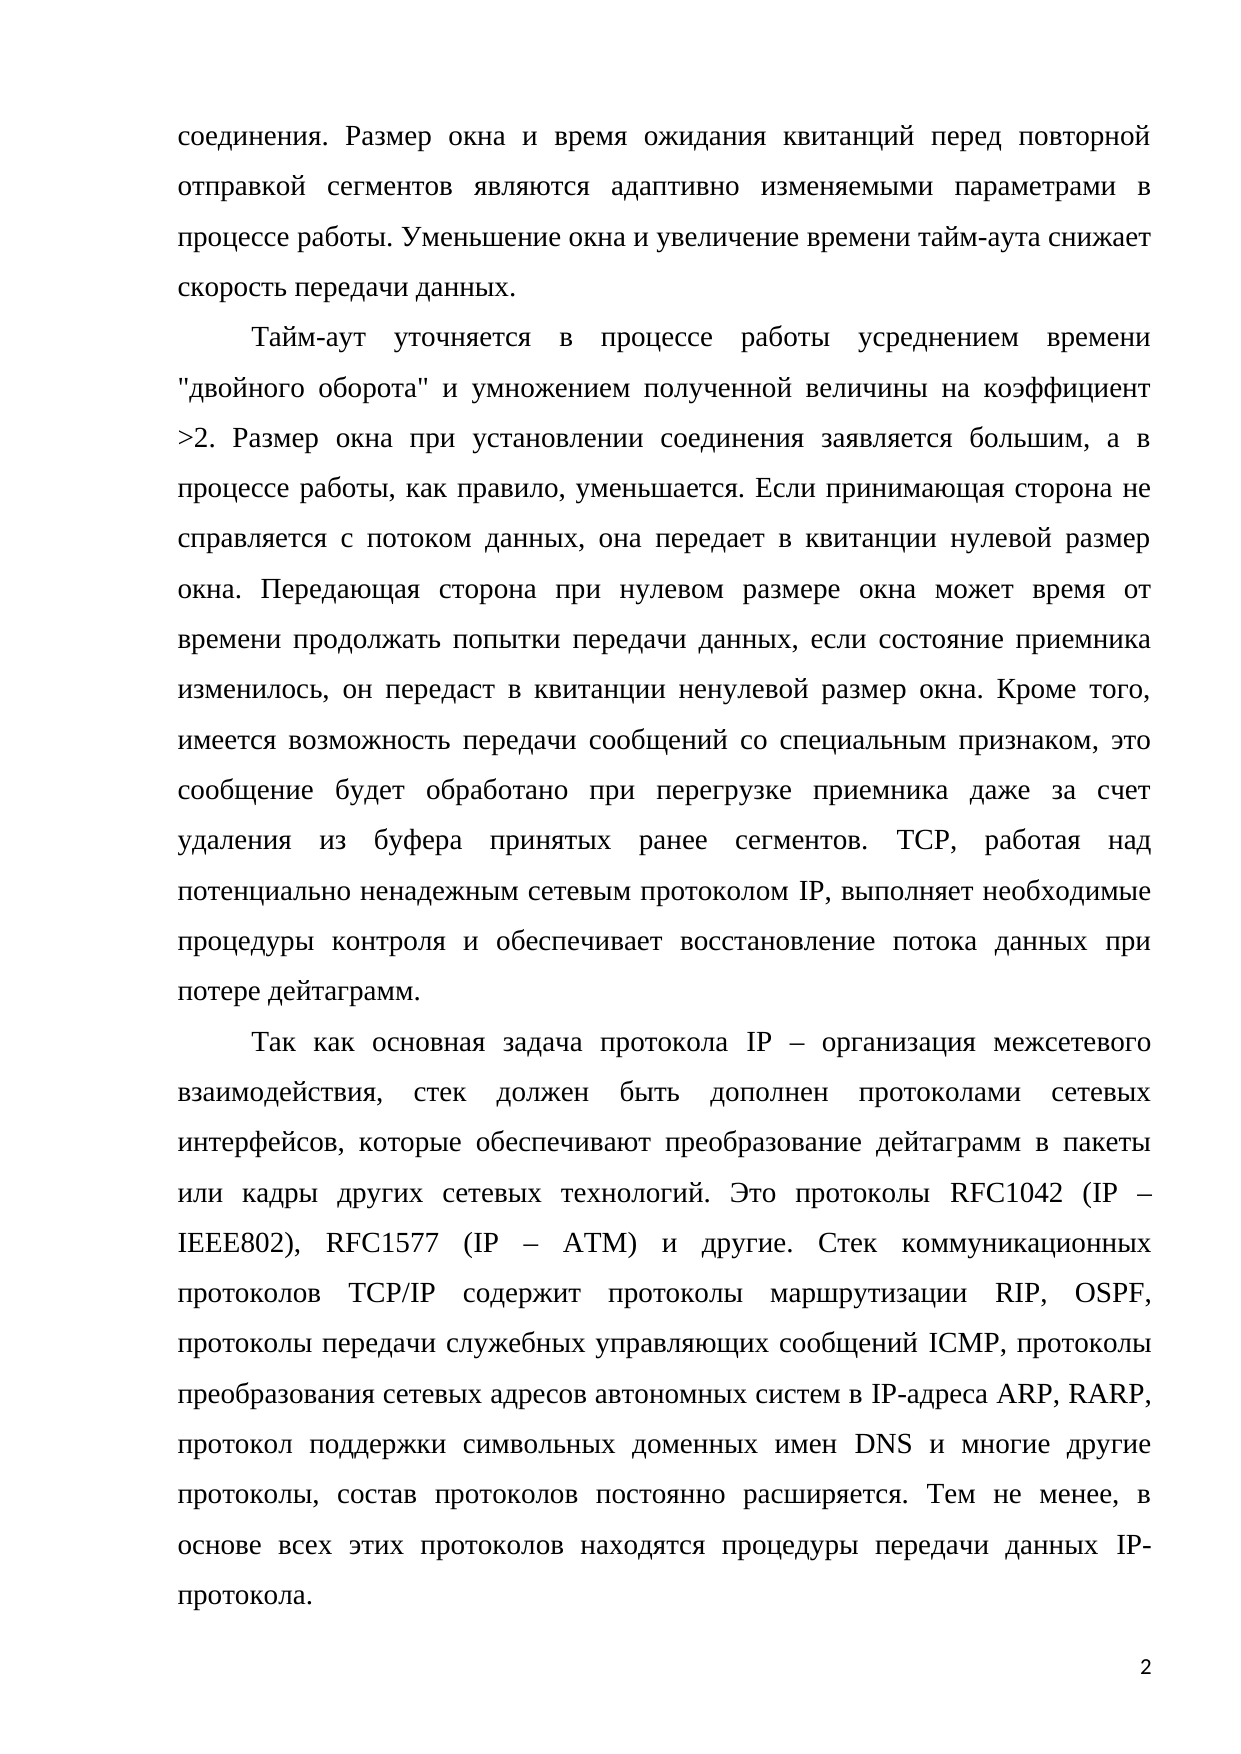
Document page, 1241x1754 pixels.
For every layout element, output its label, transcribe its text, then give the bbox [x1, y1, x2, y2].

text Так как основная задача протокола IP – организация межсетевого взаимодействия, стек должен быть дополнен протоколами сетевых интерфейсов, которые обеспечивают преобразование дейтаграмм в пакеты или кадры других сетевых технологий. Это протоколы RFC1042 (IP – IEEE802), RFC1577 (IP – ATM) и другие. Стек коммуникационных протоколов TCP/IP содержит протоколы маршрутизации RIP, OSPF, протоколы передачи служебных управляющих сообщений ICMP, протоколы преобразования сетевых адресов автономных систем в IP-адреса ARP, RARP, протокол поддержки символьных доменных имен DNS и многие другие протоколы, состав протоколов постоянно расширяется. Тем не менее, в основе всех этих протоколов находятся процедуры передачи данных IP-протокола. [177, 1024, 1152, 1611]
text Тайм-аут уточняется в процессе работы усреднением времени "двойного оборота" и умножением полученной величины на коэффициент >2. Размер окна при установлении соединения заявляется большим, а в процессе работы, как правило, уменьшается. Если принимающая сторона не справляется с потоком данных, она передает в квитанции нулевой размер окна. Передающая сторона при нулевом размере окна может время от времени продолжать попытки передачи данных, если состояние приемника изменилось, он передаст в квитанции ненулевой размер окна. Кроме того, имеется возможность передачи сообщений со специальным признаком, это сообщение будет обработано при перегрузке приемника даже за счет удаления из буфера принятых ранее сегментов. TCP, работая над потенциально ненадежным сетевым протоколом IP, выполняет необходимые процедуры контроля и обеспечивает восстановление потока данных при потере дейтаграмм. [177, 319, 1152, 1007]
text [177, 118, 1152, 303]
